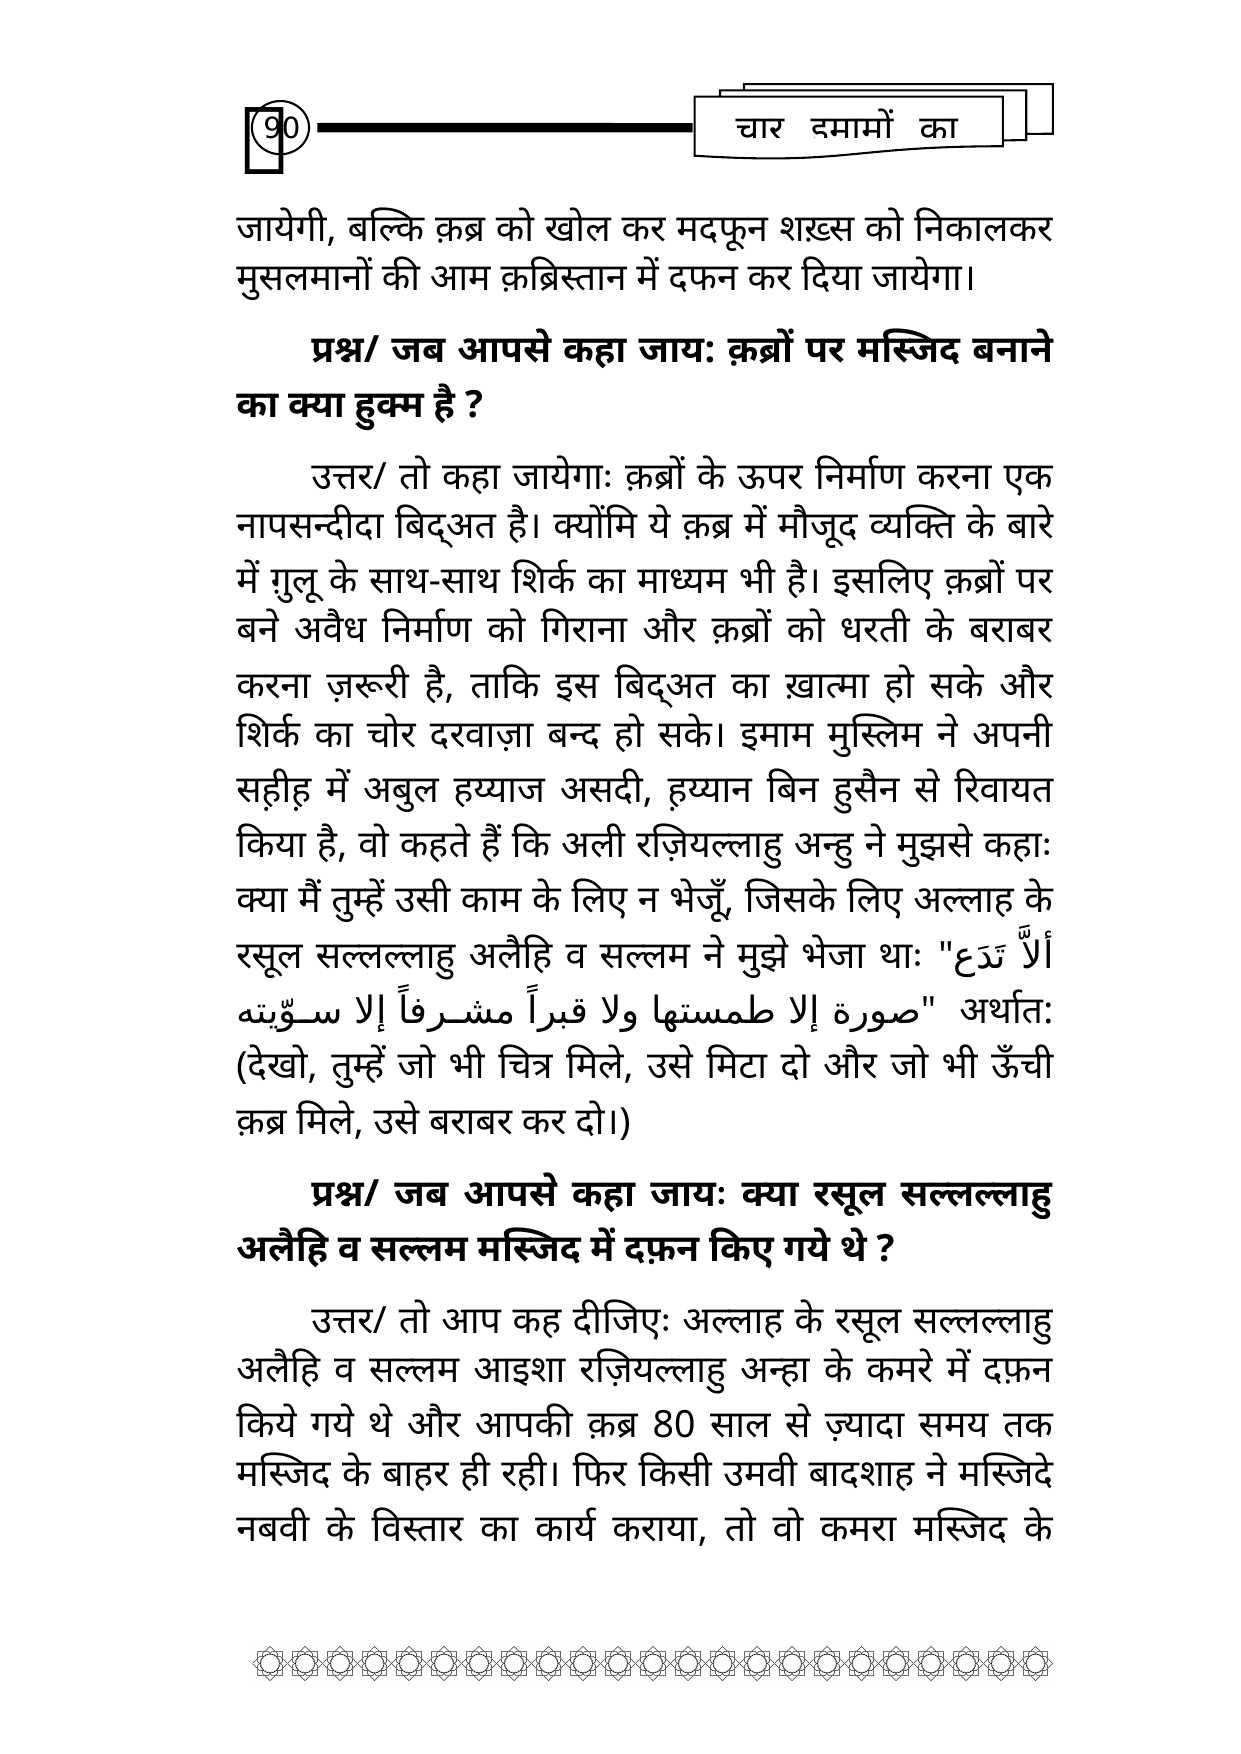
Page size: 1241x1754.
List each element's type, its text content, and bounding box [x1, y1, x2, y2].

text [236, 1293, 1053, 1557]
text उत्तर/ तो कहा जायेगाः क़ब्रों के ऊपर निर्माण करना एक नापसन्दीदा बिद्अत है। क्योंमि ये क़ब्र में मौजूद व्यक्ति के बारे में ग़ुलू के साथ-साथ शिर्क का माध्यम भी है। इसलिए क़ब्रों पर बने अवैध निर्माण को गिराना और क़ब्रों को धरती के बराबर करना ज़रूरी है, ताकि इस बिद्अत का ख़ात्मा हो सके और शिर्क का चोर दरवाज़ा बन्द हो सके। इमाम मुस्लिम ने अपनी सह़ीह़ में अबुल हय्याज असदी, ह़य्यान बिन हुसैन से रिवायत किया है, वो कहते हैं कि अली रज़ियल्लाहु अन्हु ने मुझसे कहाः क्या मैं तुम्हें उसी काम के लिए न भेजूँ, जिसके लिए अल्लाह के रसूल सल्लल्लाहु अलैहि व सल्लम ने मुझे भेजा थाः "ألاَّ تَدَع صورة إلا طمستها ولا قبراً مشرفاً إلا سوّيته" अर्थात: (देखो, तुम्हें जो भी चित्र मिले, उसे मिटा दो और जो भी ऊँची क़ब्र मिले, उसे बराबर कर दो।) [236, 450, 1053, 1149]
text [236, 202, 1053, 306]
subtitle प्रश्न/ जब आपसे कहा जायः क्या रसूल सल्लल्लाहु अलैहि व सल्लम मस्जिद में दफ़न किए गये थे ? [236, 1166, 1053, 1277]
picture [252, 1646, 1053, 1681]
subtitle प्रश्न/ जब आपसे कहा जाय: क़ब्रों पर मस्जिद बनाने का क्या हुक्म है ? [236, 322, 1053, 433]
